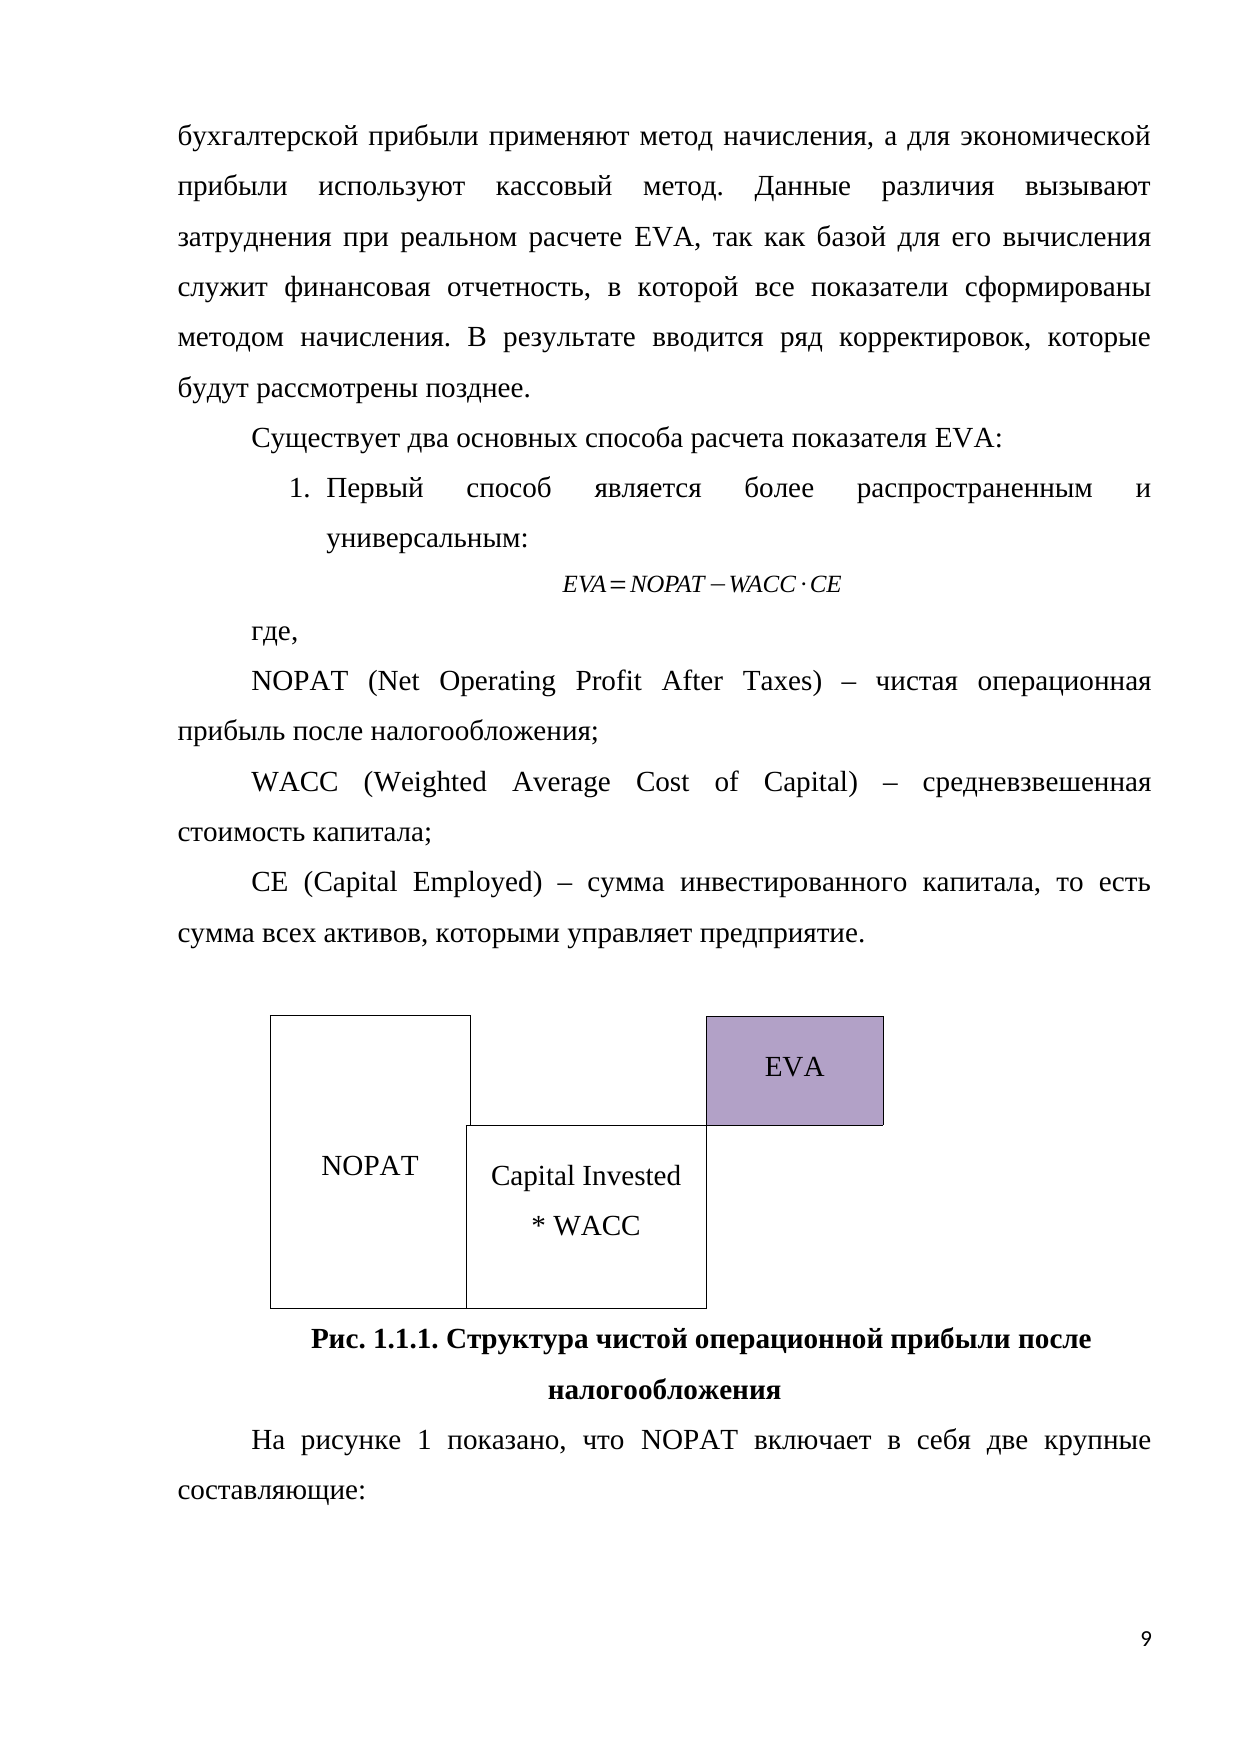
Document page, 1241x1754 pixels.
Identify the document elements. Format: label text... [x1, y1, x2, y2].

text WACC (Weighted Average Cost of Capital) – средневзвешенная стоимость капитала; [177, 764, 1152, 848]
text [177, 118, 1152, 403]
text Рис. 1.1.1. Структура чистой операционной прибыли после налогообложения [177, 1322, 1152, 1405]
text Существует два основных способа расчета показателя EVA: [177, 420, 1152, 453]
list Первый способ является более распространенным и универсальным: [288, 470, 1152, 554]
text На рисунке 1 показано, что NOPAT включает в себя две крупные составляющие: [177, 1422, 1152, 1506]
text где, [177, 613, 1152, 646]
text NOPAT (Net Operating Profit After Taxes) – чистая операционная прибыль после налогообложения; [177, 663, 1152, 747]
text CE (Capital Employed) – сумма инвестированного капитала, то есть сумма всех активов, которыми управляет предприятие. [177, 864, 1152, 948]
